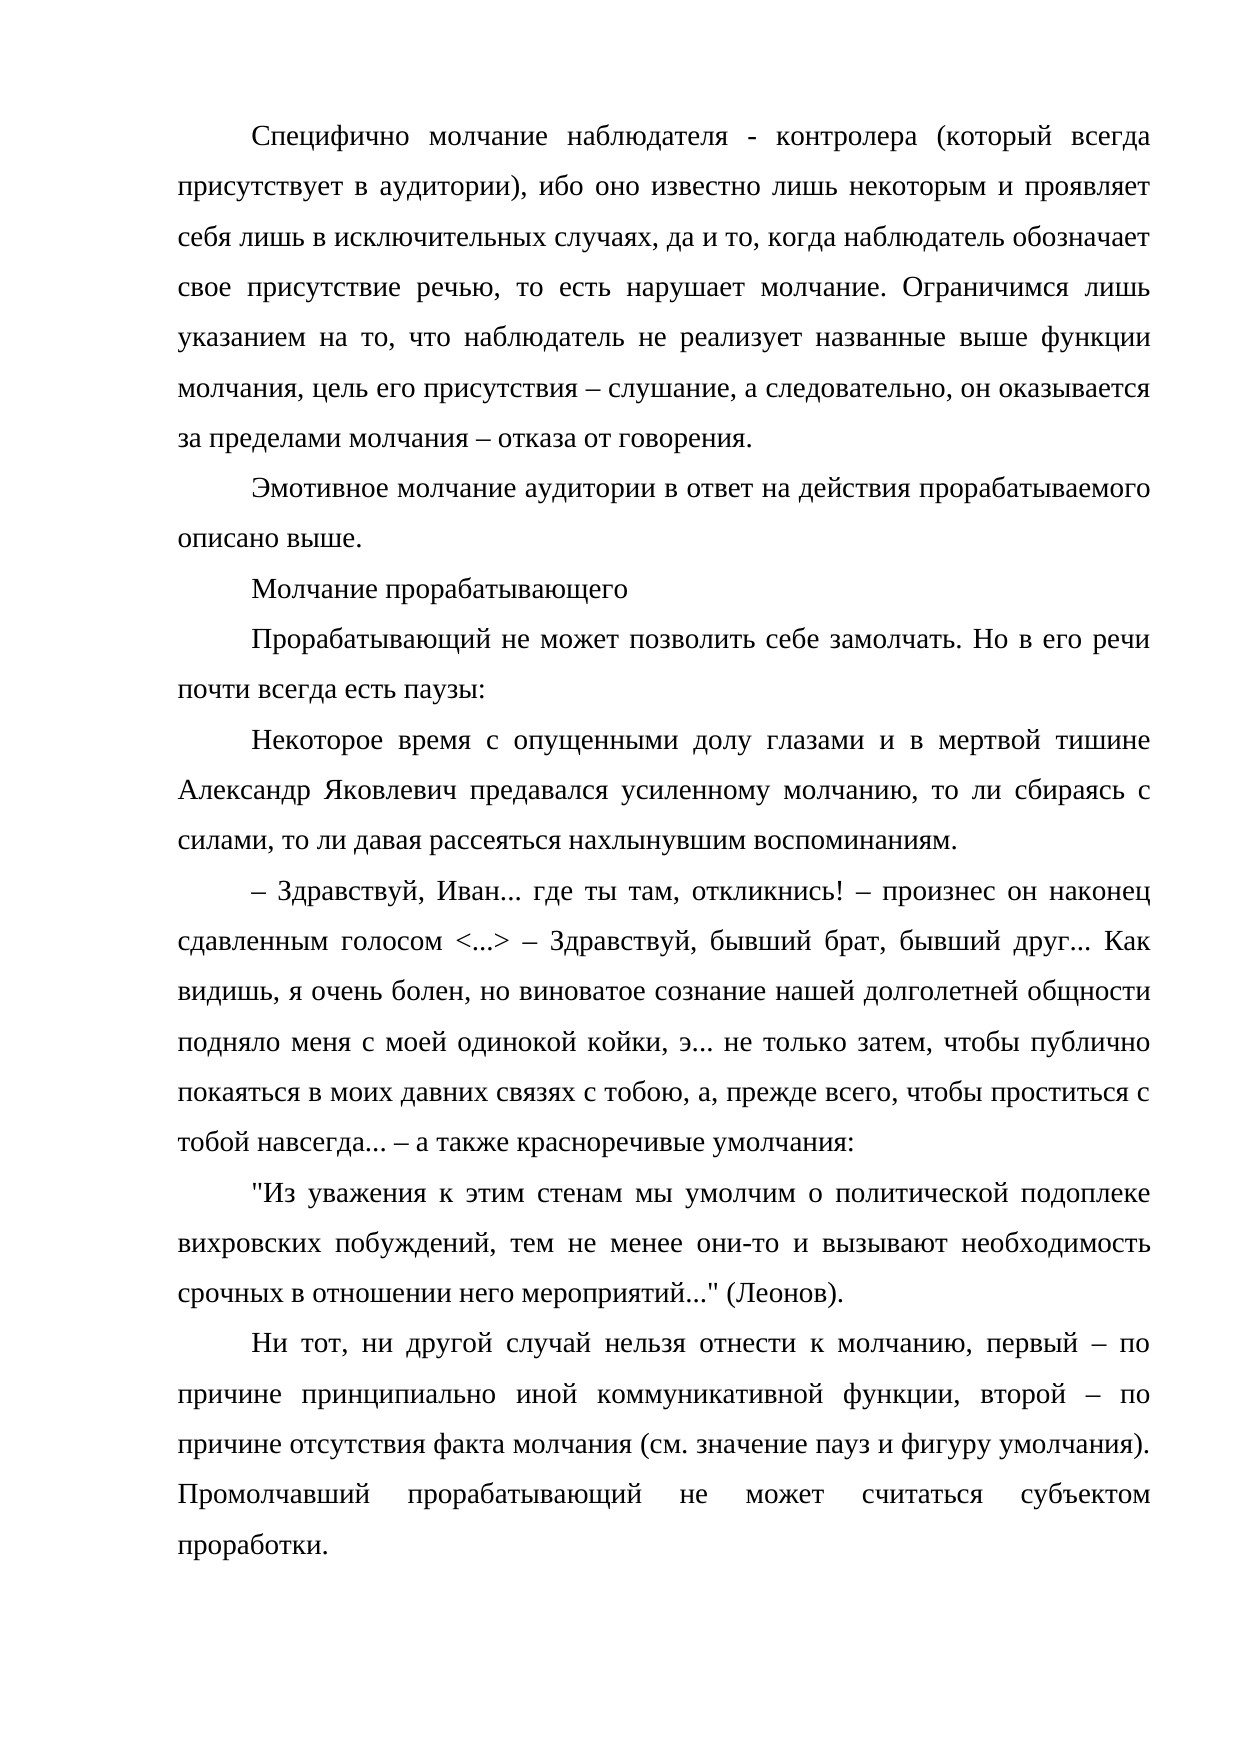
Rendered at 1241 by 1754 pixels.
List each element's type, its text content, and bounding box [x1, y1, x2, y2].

text Прорабатывающий не может позволить себе замолчать. Но в его речи почти всегда есть паузы: [177, 621, 1152, 705]
text Ни тот, ни другой случай нельзя отнести к молчанию, первый – по причине принципиально иной коммуникативной функции, второй – по причине отсутствия факта молчания (см. значение пауз и фигуру умолчания). Промолчавший прорабатывающий не может считаться субъектом проработки. [177, 1326, 1152, 1560]
text Некоторое время с опущенными долу глазами и в мертвой тишине Александр Яковлевич предавался усиленному молчанию, то ли сбираясь с силами, то ли давая рассеяться нахлынувшим воспоминаниям. [177, 722, 1152, 856]
text "Из уважения к этим стенам мы умолчим о политической подоплеке вихровских побуждений, тем не менее они-то и вызывают необходимость срочных в отношении него мероприятий..." (Леонов). [177, 1175, 1152, 1309]
text – Здравствуй, Иван... где ты там, откликнись! – произнес он наконец сдавленным голосом <...> – Здравствуй, бывший брат, бывший друг... Как видишь, я очень болен, но виноватое сознание нашей долголетней общности подняло меня с моей одинокой койки, э... не только затем, чтобы публично покаяться в моих давних связях с тобою, а, прежде всего, чтобы проститься с тобой навсегда... – а также красноречивые умолчания: [177, 873, 1152, 1158]
text Специфично молчание наблюдателя - контролера (который всегда присутствует в аудитории), ибо оно известно лишь некоторым и проявляет себя лишь в исключительных случаях, да и то, когда наблюдатель обозначает свое присутствие речью, то есть нарушает молчание. Ограничимся лишь указанием на то, что наблюдатель не реализует названные выше функции молчания, цель его присутствия – слушание, а следовательно, он оказывается за пределами молчания – отказа от говорения. [177, 118, 1152, 453]
subtitle Молчание прорабатывающего [177, 571, 1152, 604]
text Эмотивное молчание аудитории в ответ на действия прорабатываемого описано выше. [177, 470, 1152, 554]
